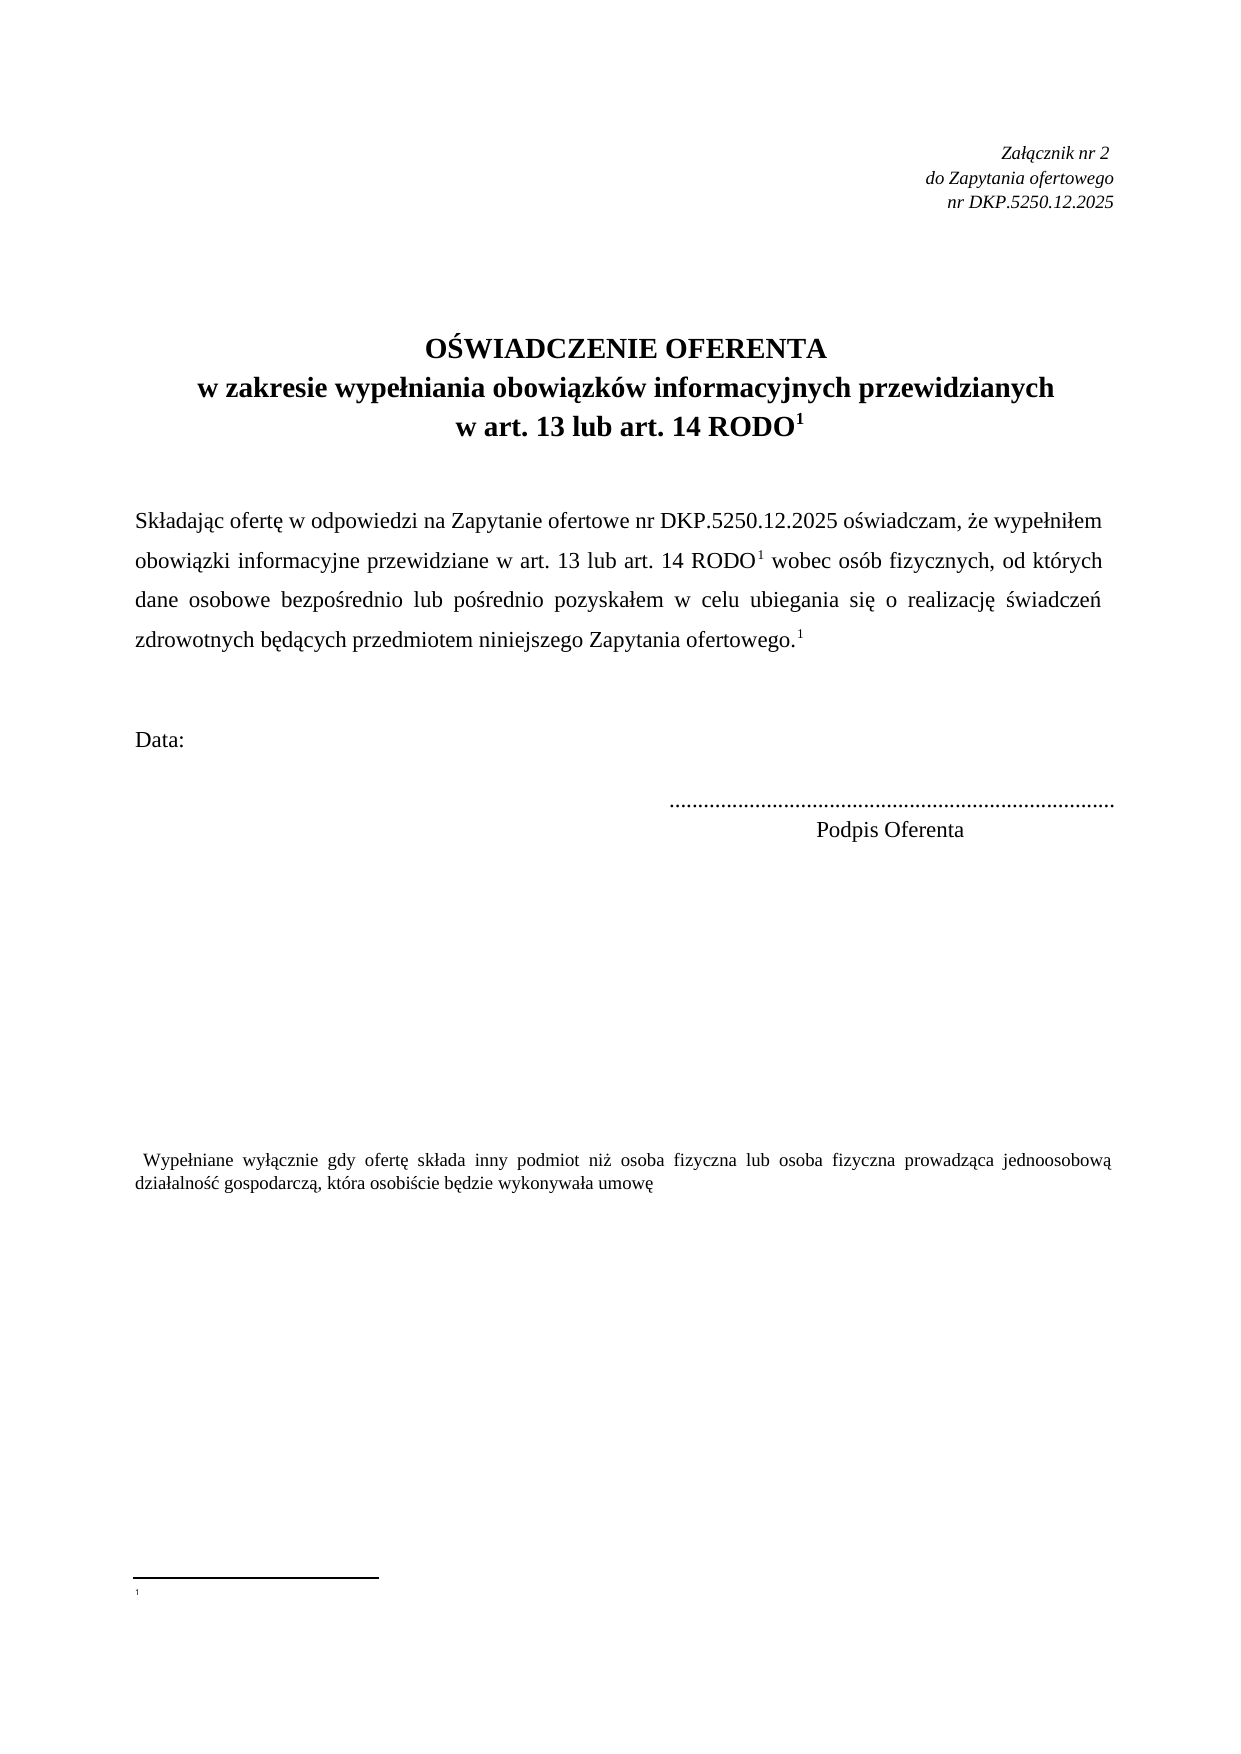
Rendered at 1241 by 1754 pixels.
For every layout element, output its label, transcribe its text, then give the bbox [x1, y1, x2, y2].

text Składając ofertę w odpowiedzi na Zapytanie ofertowe nr DKP.5250.12.2025 oświadczam, że wypełniłem obowiązki informacyjne przewidziane w art. 13 lub art. 14 RODO1 wobec osób fizycznych, od których dane osobowe bezpośrednio lub pośrednio pozyskałem w celu ubiegania się o realizację świadczeń zdrowotnych będących przedmiotem niniejszego Zapytania ofertowego.1 [135, 508, 1103, 652]
text OŚWIADCZENIE OFERENTA w zakresie wypełniania obowiązków informacyjnych przewidzianych w art. 13 lub art. 14 RODO [143, 332, 1116, 442]
text Wypełniane wyłącznie gdy ofertę składa inny podmiot niż osoba fizyczna lub osoba fizyczna prowadząca jednoosobową działalność gospodarczą, która osobiście będzie wykonywała umowę [135, 1149, 1113, 1194]
text Załącznik nr 2 do Zapytania ofertowego nr DKP.5250.12.2025 [183, 142, 1116, 213]
text .............................................................................. [133, 786, 1116, 813]
text Podpis Oferenta [664, 817, 1116, 843]
text Data: [135, 726, 1103, 752]
